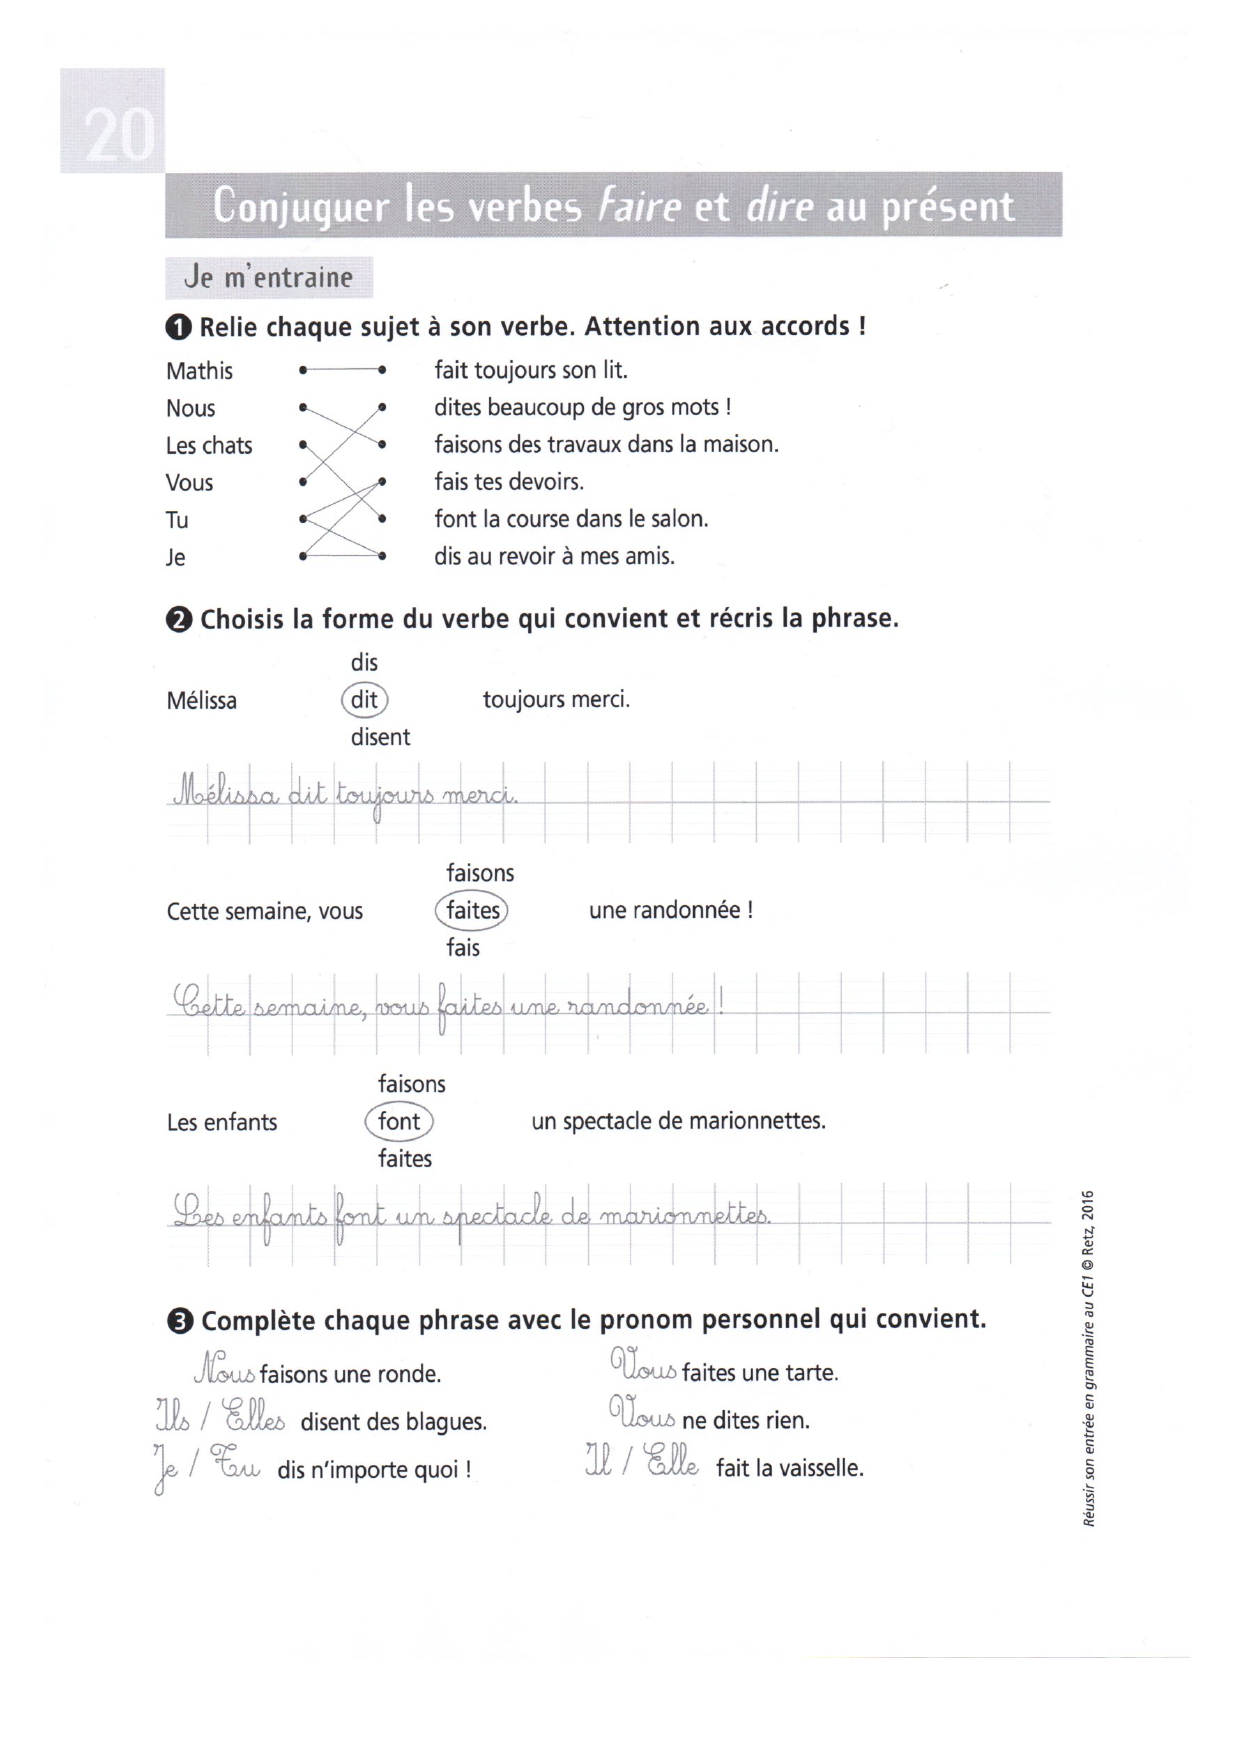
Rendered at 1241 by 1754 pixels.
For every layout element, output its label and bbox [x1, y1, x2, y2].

picture [44, 29, 1197, 1658]
